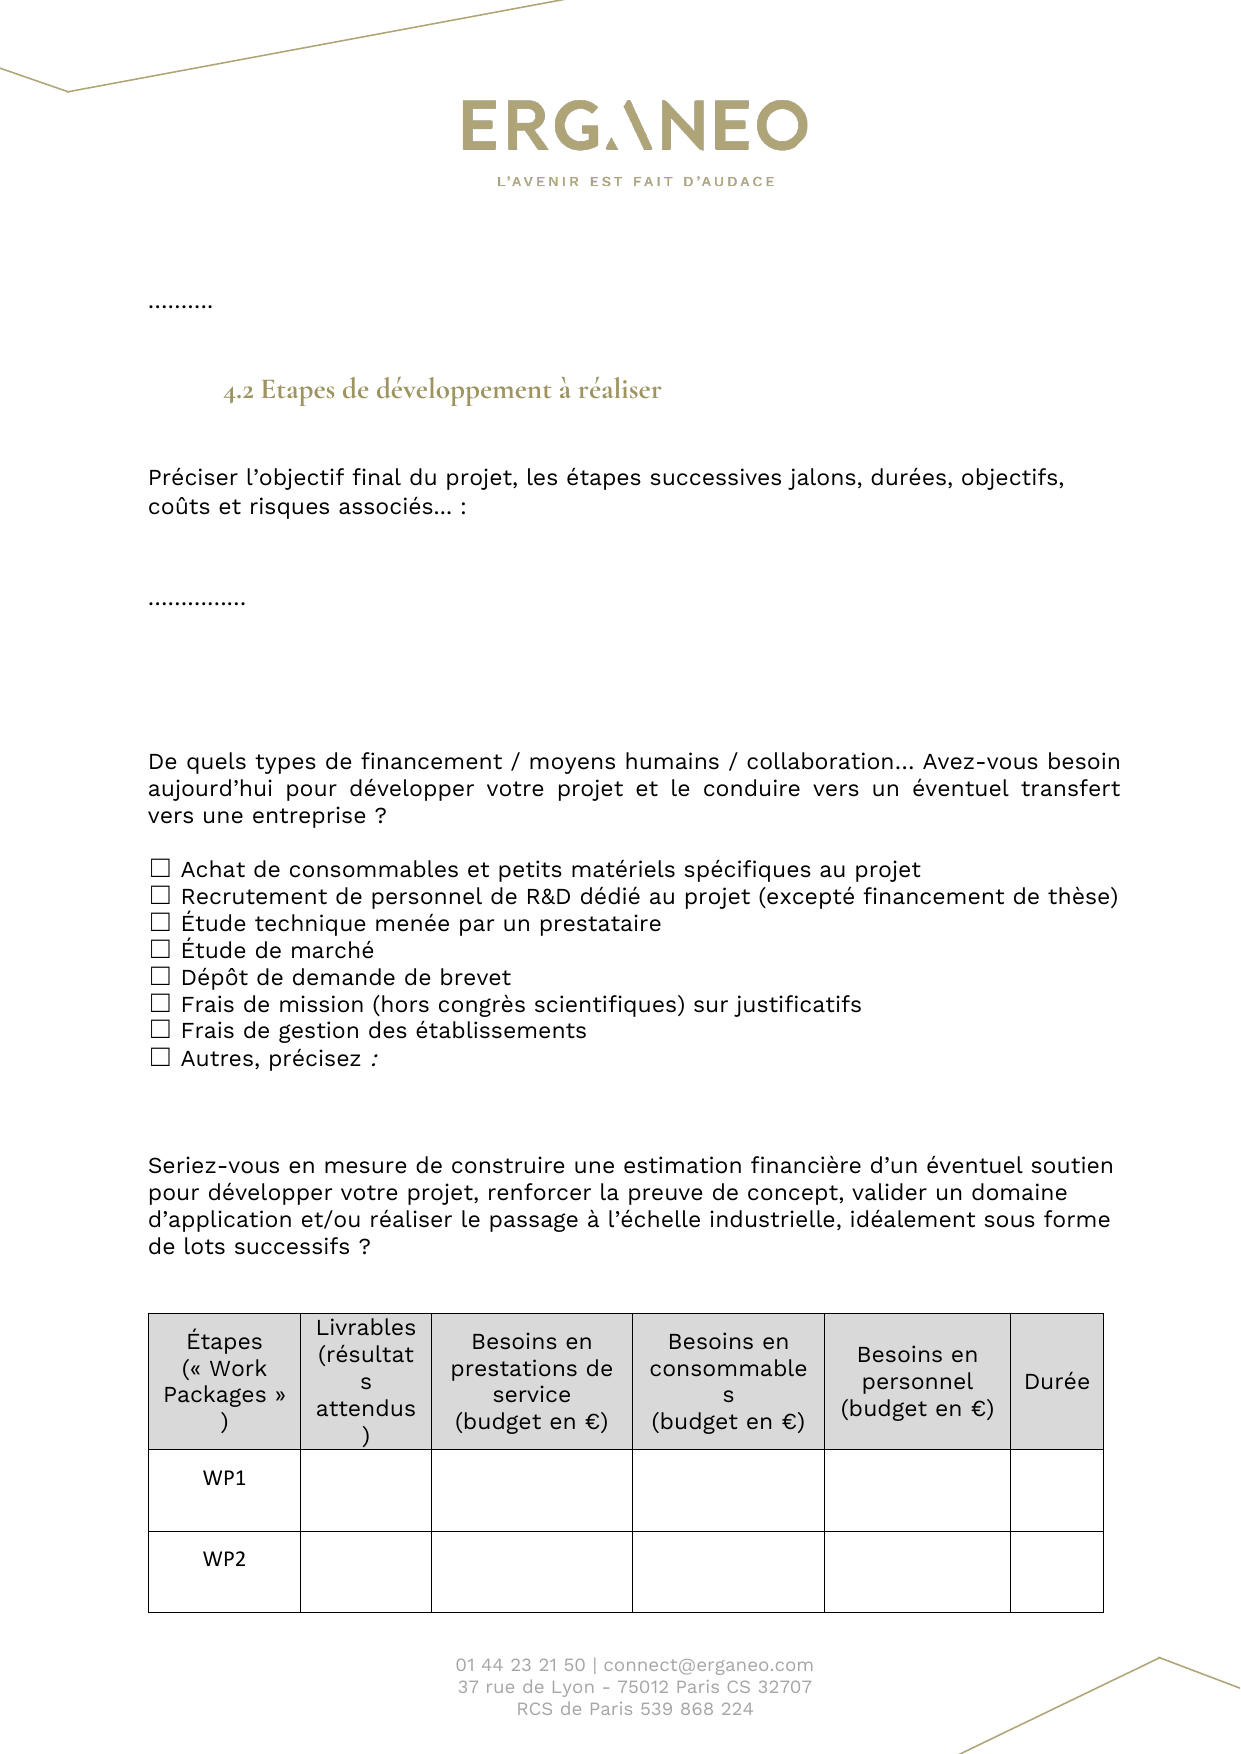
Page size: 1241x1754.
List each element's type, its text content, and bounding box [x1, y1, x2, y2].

table_cell [1011, 1532, 1103, 1612]
text Frais de mission (hors congrès scientifiques) sur justificatifs [148, 991, 1122, 1017]
table_header Livrables (résultats attendus) [301, 1314, 431, 1449]
text Achat de consommables et petits matériels spécifiques au projet [148, 856, 1122, 883]
text ………. [148, 287, 1122, 314]
table_cell [1011, 1450, 1103, 1531]
table_header Durée [1011, 1314, 1103, 1449]
table_header Étapes (« Work Packages ») [149, 1314, 300, 1449]
table_cell [301, 1532, 431, 1612]
text Autres, précisez : [148, 1044, 1122, 1071]
table_cell [301, 1450, 431, 1531]
text Étude technique menée par un prestataire [148, 909, 1122, 937]
picture [455, 92, 809, 193]
text Étude de marché [148, 937, 1122, 963]
text Frais de gestion des établissements [148, 1017, 1122, 1044]
text Préciser l’objectif final du projet, les étapes successives jalons, durées, objectifs, coûts et risques associés... : [148, 464, 1122, 520]
text De quels types de financement / moyens humains / collaboration… Avez-vous besoin aujourd’hui pour développer votre projet et le conduire vers un éventuel transfert vers une entreprise ? [148, 748, 1122, 829]
text Recrutement de personnel de R&D dédié au projet (excepté financement de thèse) [148, 883, 1122, 909]
text Dépôt de demande de brevet [148, 963, 1122, 991]
table_header Besoins en personnel (budget en €) [825, 1314, 1010, 1449]
text Seriez-vous en mesure de construire une estimation financière d’un éventuel soutien pour développer votre projet, renforcer la preuve de concept, valider un domaine d’application et/ou réaliser le passage à l’échelle industrielle, idéalement sous forme de lots successifs ? [148, 1152, 1122, 1259]
table_header Besoins en prestations de service (budget en €) [432, 1314, 632, 1449]
text …………… [148, 584, 1122, 611]
table_header Besoins en consommables (budget en €) [633, 1314, 824, 1449]
list Etapes de développement à réaliser [223, 371, 1122, 407]
